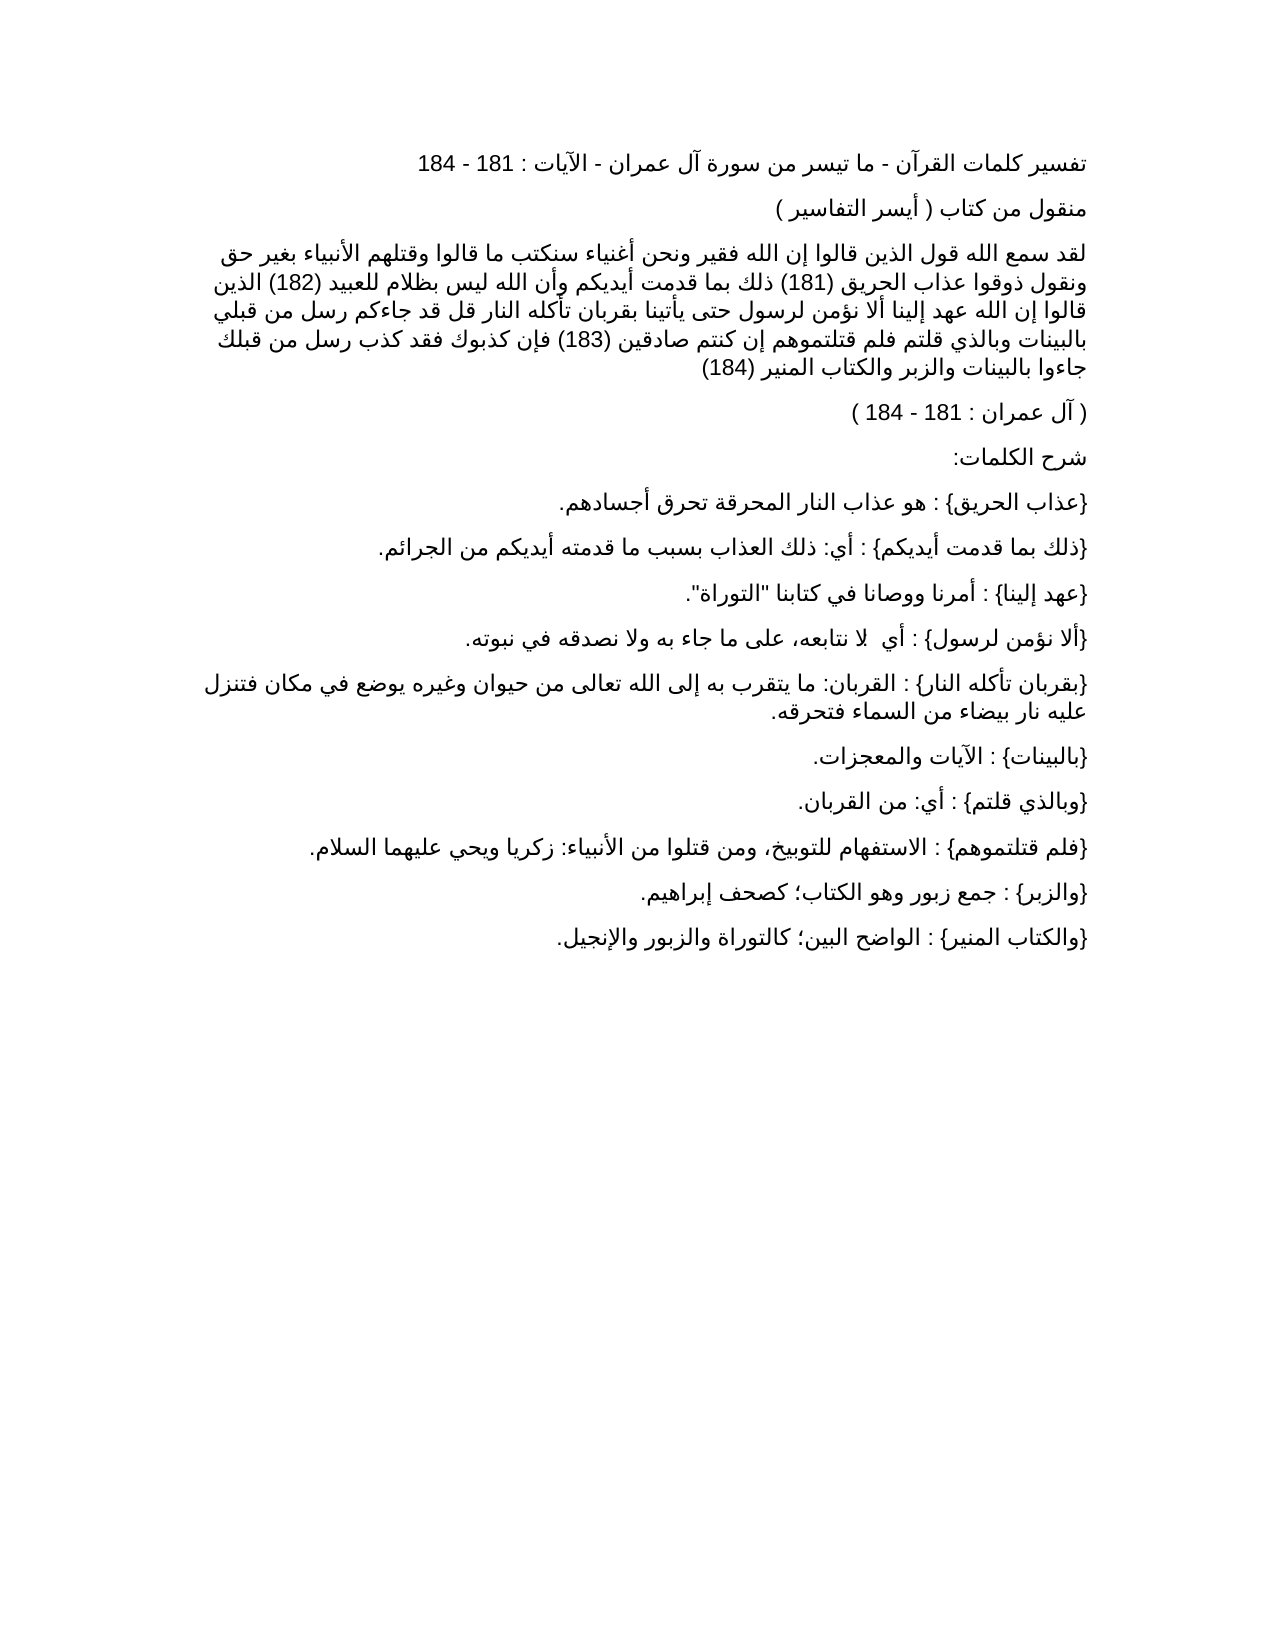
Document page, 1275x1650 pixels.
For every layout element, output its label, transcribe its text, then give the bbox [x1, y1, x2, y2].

text {ذلك بما قدمت أيديكم} : أي: ذلك العذاب بسبب ما قدمته أيديكم من الجرائم. [187, 534, 1087, 561]
text {بقربان تأكله النار} : القربان: ما يتقرب به إلى الله تعالى من حيوان وغيره يوضع في مكان فتنزل عليه نار بيضاء من السماء فتحرقه. [187, 670, 1087, 724]
text تفسير كلمات القرآن - ما تيسر من سورة آل عمران - الآيات : 181 - 184 [187, 150, 1087, 176]
text {والكتاب المنير} : الواضح البين؛ كالتوراة والزبور والإنجيل. [187, 924, 1087, 950]
text ( آل عمران : 181 - 184 ) [187, 399, 1087, 425]
text {وبالذي قلتم} : أي: من القربان. [187, 788, 1087, 815]
text {ألا نؤمن لرسول} : أي: لا نتابعه، على ما جاء به ولا نصدقه في نبوته. [187, 624, 1087, 651]
text {والزبر} : جمع زبور وهو الكتاب؛ كصحف إبراهيم. [187, 878, 1087, 905]
text {عهد إلينا} : أمرنا ووصانا في كتابنا "التوراة". [187, 579, 1087, 606]
text {عذاب الحريق} : هو عذاب النار المحرقة تحرق أجسادهم. [187, 489, 1087, 516]
text {بالبينات} : الآيات والمعجزات. [187, 743, 1087, 769]
text شرح الكلمات: [187, 444, 1087, 471]
text {فلم قتلتموهم} : الاستفهام للتوبيخ، ومن قتلوا من الأنبياء: زكريا ويحي عليهما السلام. [187, 833, 1087, 860]
text لقد سمع الله قول الذين قالوا إن الله فقير ونحن أغنياء سنكتب ما قالوا وقتلهم الأنبياء بغير حق ونقول ذوقوا عذاب الحريق (181) ذلك بما قدمت أيديكم وأن الله ليس بظلام للعبيد (182) الذين قالوا إن الله عهد إلينا ألا نؤمن لرسول حتى يأتينا بقربان تأكله النار قل قد جاءكم رسل من قبلي بالبينات وبالذي قلتم فلم قتلتموهم إن كنتم صادقين (183) فإن كذبوك فقد كذب رسل من قبلك جاءوا بالبينات والزبر والكتاب المنير (184) [187, 240, 1087, 380]
text منقول من كتاب ( أيسر التفاسير ) [187, 195, 1087, 221]
